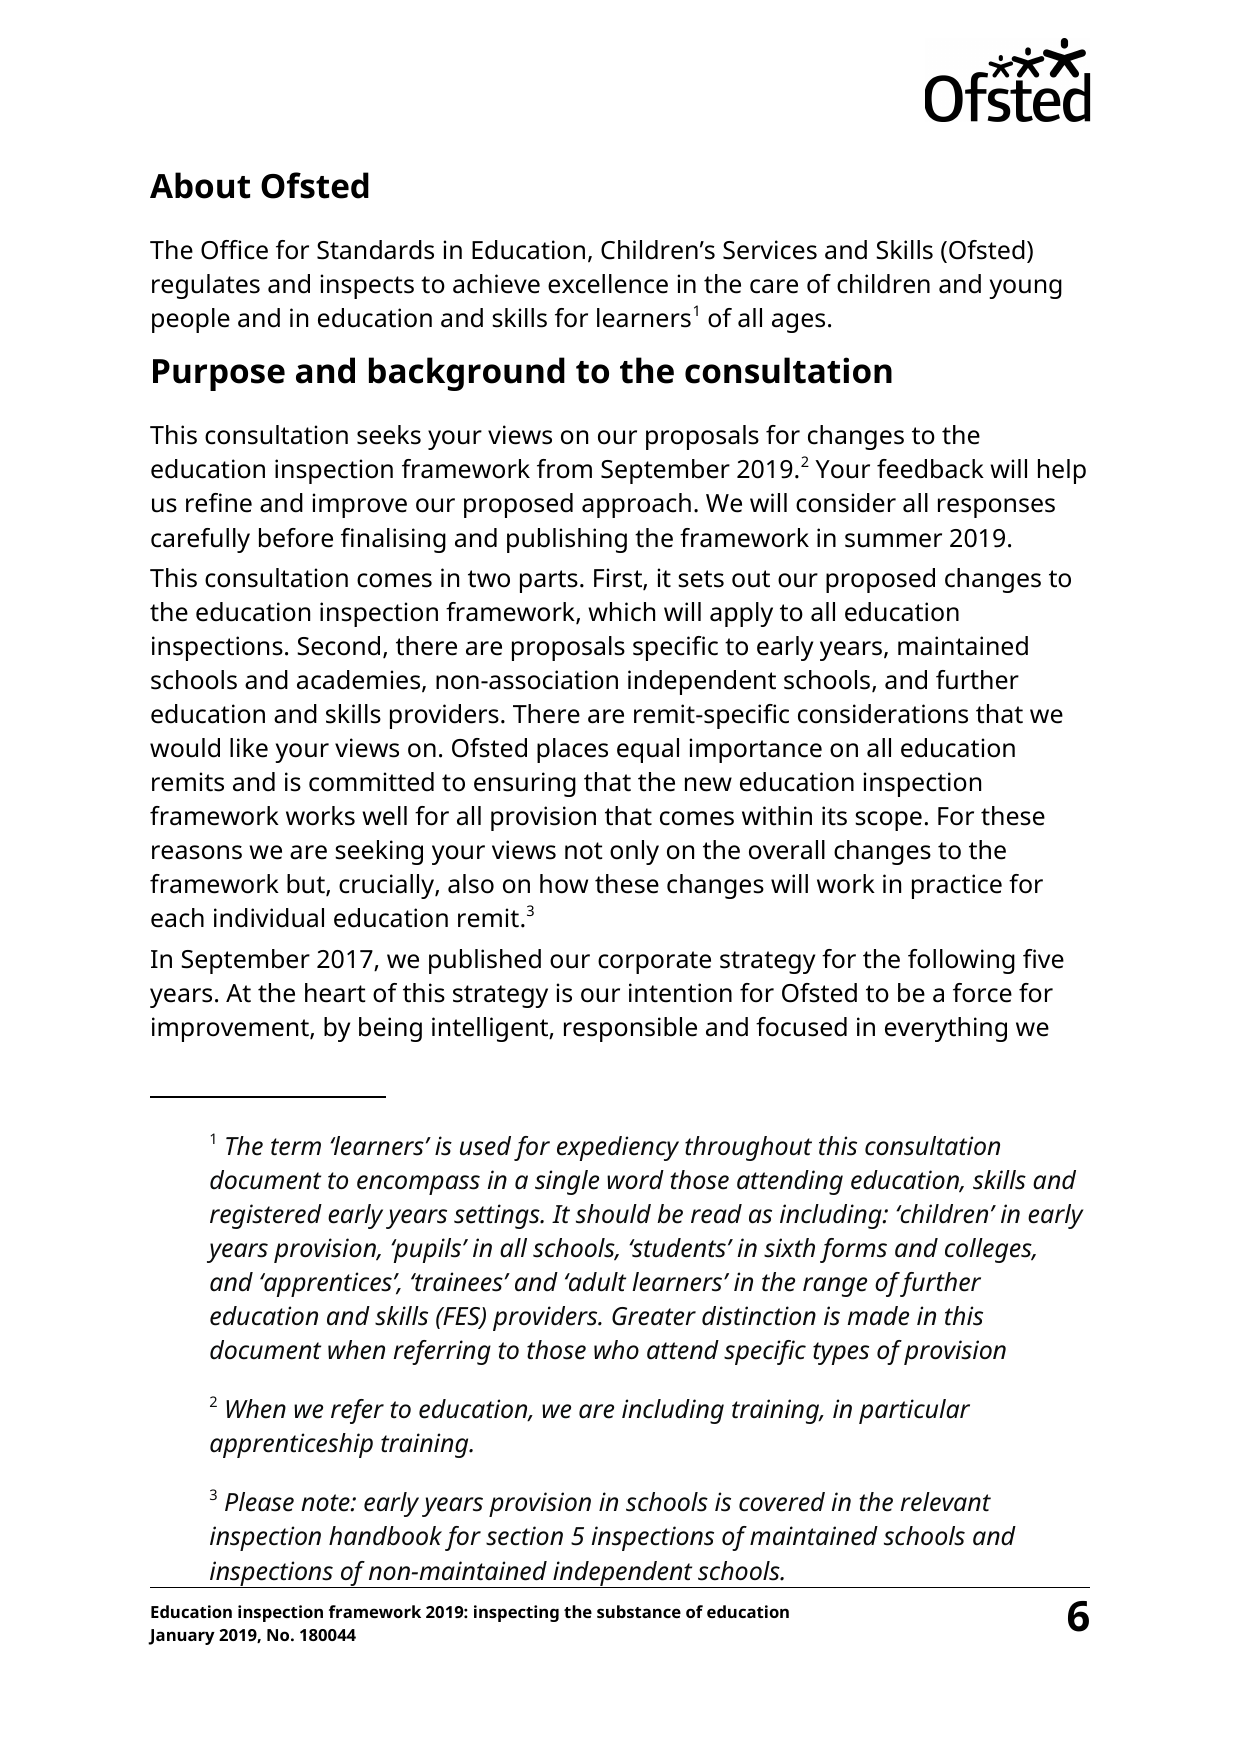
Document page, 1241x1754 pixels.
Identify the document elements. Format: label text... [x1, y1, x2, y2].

subtitle About Ofsted [150, 162, 1090, 208]
picture [925, 38, 1091, 122]
subtitle Purpose and background to the consultation [150, 348, 1090, 393]
text This consultation seeks your views on our proposals for changes to the education inspection framework from September 2019. Your feedback will help us refine and improve our proposed approach. We will consider all responses carefully before finalising and publishing the framework in summer 2019. [150, 418, 1090, 554]
text The Office for Standards in Education, Children’s Services and Skills (Ofsted) regulates and inspects to achieve excellence in the care of children and young people and in education and skills for learners of all ages. [150, 233, 1090, 335]
text This consultation comes in two parts. First, it sets out our proposed changes to the education inspection framework, which will apply to all education inspections. Second, there are proposals specific to early years, maintained schools and academies, non-association independent schools, and further education and skills providers. There are remit-specific considerations that we would like your views on. Ofsted places equal importance on all education remits and is committed to ensuring that the new education inspection framework works well for all provision that comes within its scope. For these reasons we are seeking your views not only on the overall changes to the framework but, crucially, also on how these changes will work in practice for each individual education remit. [150, 561, 1090, 935]
text In September 2017, we published our corporate strategy for the following five years. At the heart of this strategy is our intention for Ofsted to be a force for improvement, by being intelligent, responsible and focused in everything we do. We have applied these principles in developing our proposals. In particular, we have worked hard to ensure that this framework is informed both by the experience that Ofsted has gained over the last 26 years and by the evidence that has emerged from research into educational effectiveness. A research commentary published alongside this consultation shows where the proposed inspection arrangements draw on research carried out by Ofsted and where they draw from the existing research literature. [150, 941, 1090, 1044]
